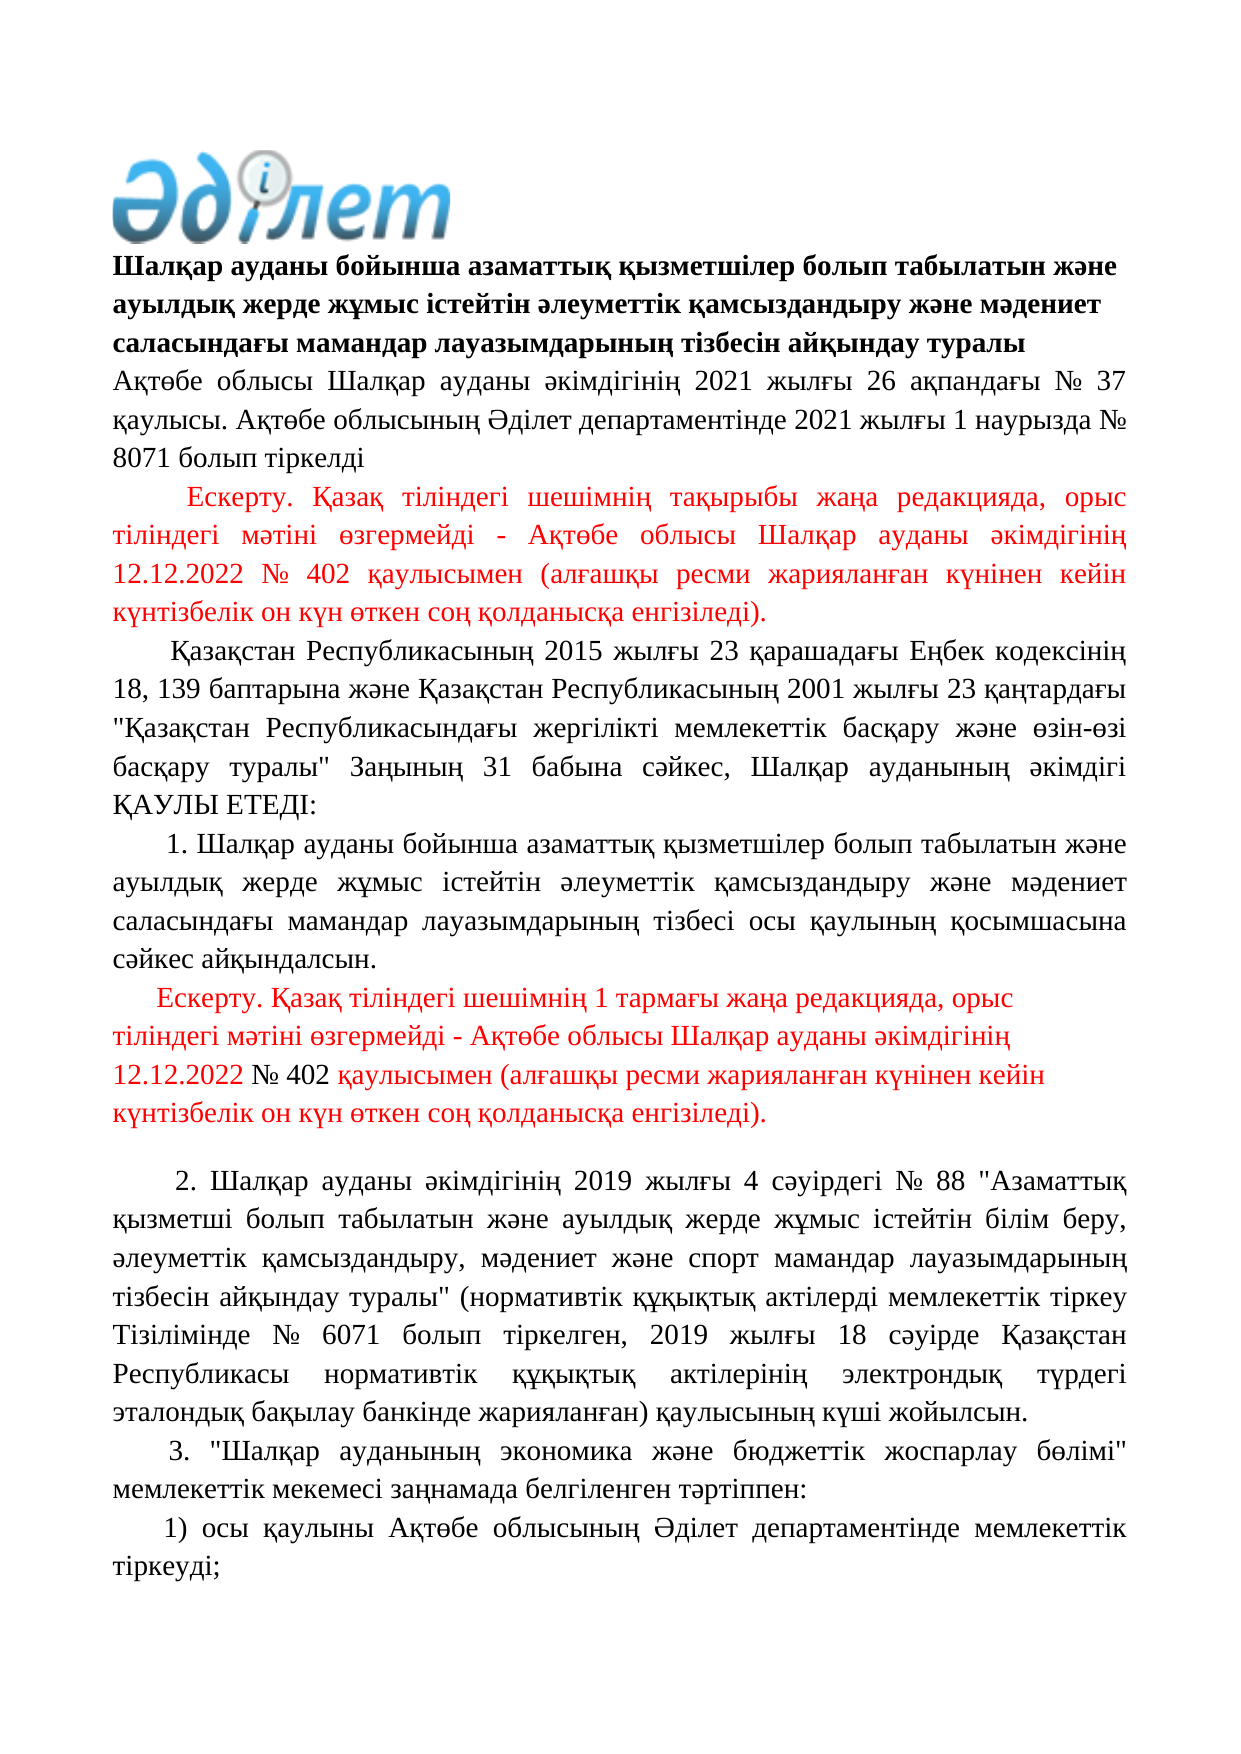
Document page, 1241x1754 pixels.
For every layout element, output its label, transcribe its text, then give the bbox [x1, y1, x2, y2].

text Ескерту. Қазақ тіліндегі шешімнің тақырыбы жаңа редакцияда, орыс тіліндегі мәтіні өзгермейді - Ақтөбе облысы Шалқар ауданы әкімдігінің 12.12.2022 № 402 қаулысымен (алғашқы ресми жарияланған күнінен кейін күнтізбелік он күн өткен соң қолданысқа енгізіледі). [112, 479, 1128, 628]
text 3. "Шалқар ауданының экономика және бюджеттік жоспарлау бөлімі" мемлекеттік мекемесі заңнамада белгіленген тәртіппен: [112, 1433, 1128, 1505]
text 2. Шалқар ауданы әкімдігінің 2019 жылғы 4 сәуірдегі № 88 "Азаматтық қызметші болып табылатын және ауылдық жерде жұмыс істейтін білім беру, әлеуметтік қамсыздандыру, мәдениет және спорт мамандар лауазымдарының тізбесін айқындау туралы" (нормативтік құқықтық актілерді мемлекеттік тіркеу Тізілімінде № 6071 болып тіркелген, 2019 жылғы 18 сәуірде Қазақстан Республикасы нормативтік құқықтық актілерінің электрондық түрдегі эталондық бақылау банкінде жарияланған) қаулысының күші жойылсын. [112, 1163, 1128, 1428]
text 1. Шалқар ауданы бойынша азаматтық қызметшілер болып табылатын және ауылдық жерде жұмыс iстейтiн әлеуметтiк қамсыздандыру және мәдениет саласындағы мамандар лауазымдарының тiзбесi осы қаулының қосымшасына сәйкес айқындалсын. [112, 826, 1128, 975]
text Шалқар ауданы бойынша азаматтық қызметшілер болып табылатын және ауылдық жерде жұмыс iстейтiн әлеуметтiк қамсыздандыру және мәдениет саласындағы мамандар лауазымдарының тiзбесiн айқындау туралы [112, 248, 1128, 358]
text Ақтөбе облысы Шалқар ауданы әкімдігінің 2021 жылғы 26 ақпандағы № 37 қаулысы. Ақтөбе облысының Әділет департаментінде 2021 жылғы 1 наурызда № 8071 болып тіркелді [112, 363, 1128, 474]
text Қазақстан Республикасының 2015 жылғы 23 қарашадағы Еңбек кодексінің 18, 139 баптарына және Қазақстан Республикасының 2001 жылғы 23 қаңтардағы "Қазақстан Республикасындағы жергілікті мемлекеттік басқару және өзін-өзі басқару туралы" Заңының 31 бабына сәйкес, Шалқар ауданының әкімдігі ҚАУЛЫ ЕТЕДІ: [112, 633, 1128, 821]
text 1) осы қаулыны Ақтөбе облысының Әділет департаментінде мемлекеттік тіркеуді; [112, 1510, 1128, 1582]
picture [112, 150, 451, 244]
text Ескерту. Қазақ тіліндегі шешімнің 1 тармағы жаңа редакцияда, орыс тіліндегі мәтіні өзгермейді - Ақтөбе облысы Шалқар ауданы әкімдігінің 12.12.2022 № 402 қаулысымен (алғашқы ресми жарияланған күнінен кейін күнтізбелік он күн өткен соң қолданысқа енгізіледі). [112, 980, 1128, 1159]
